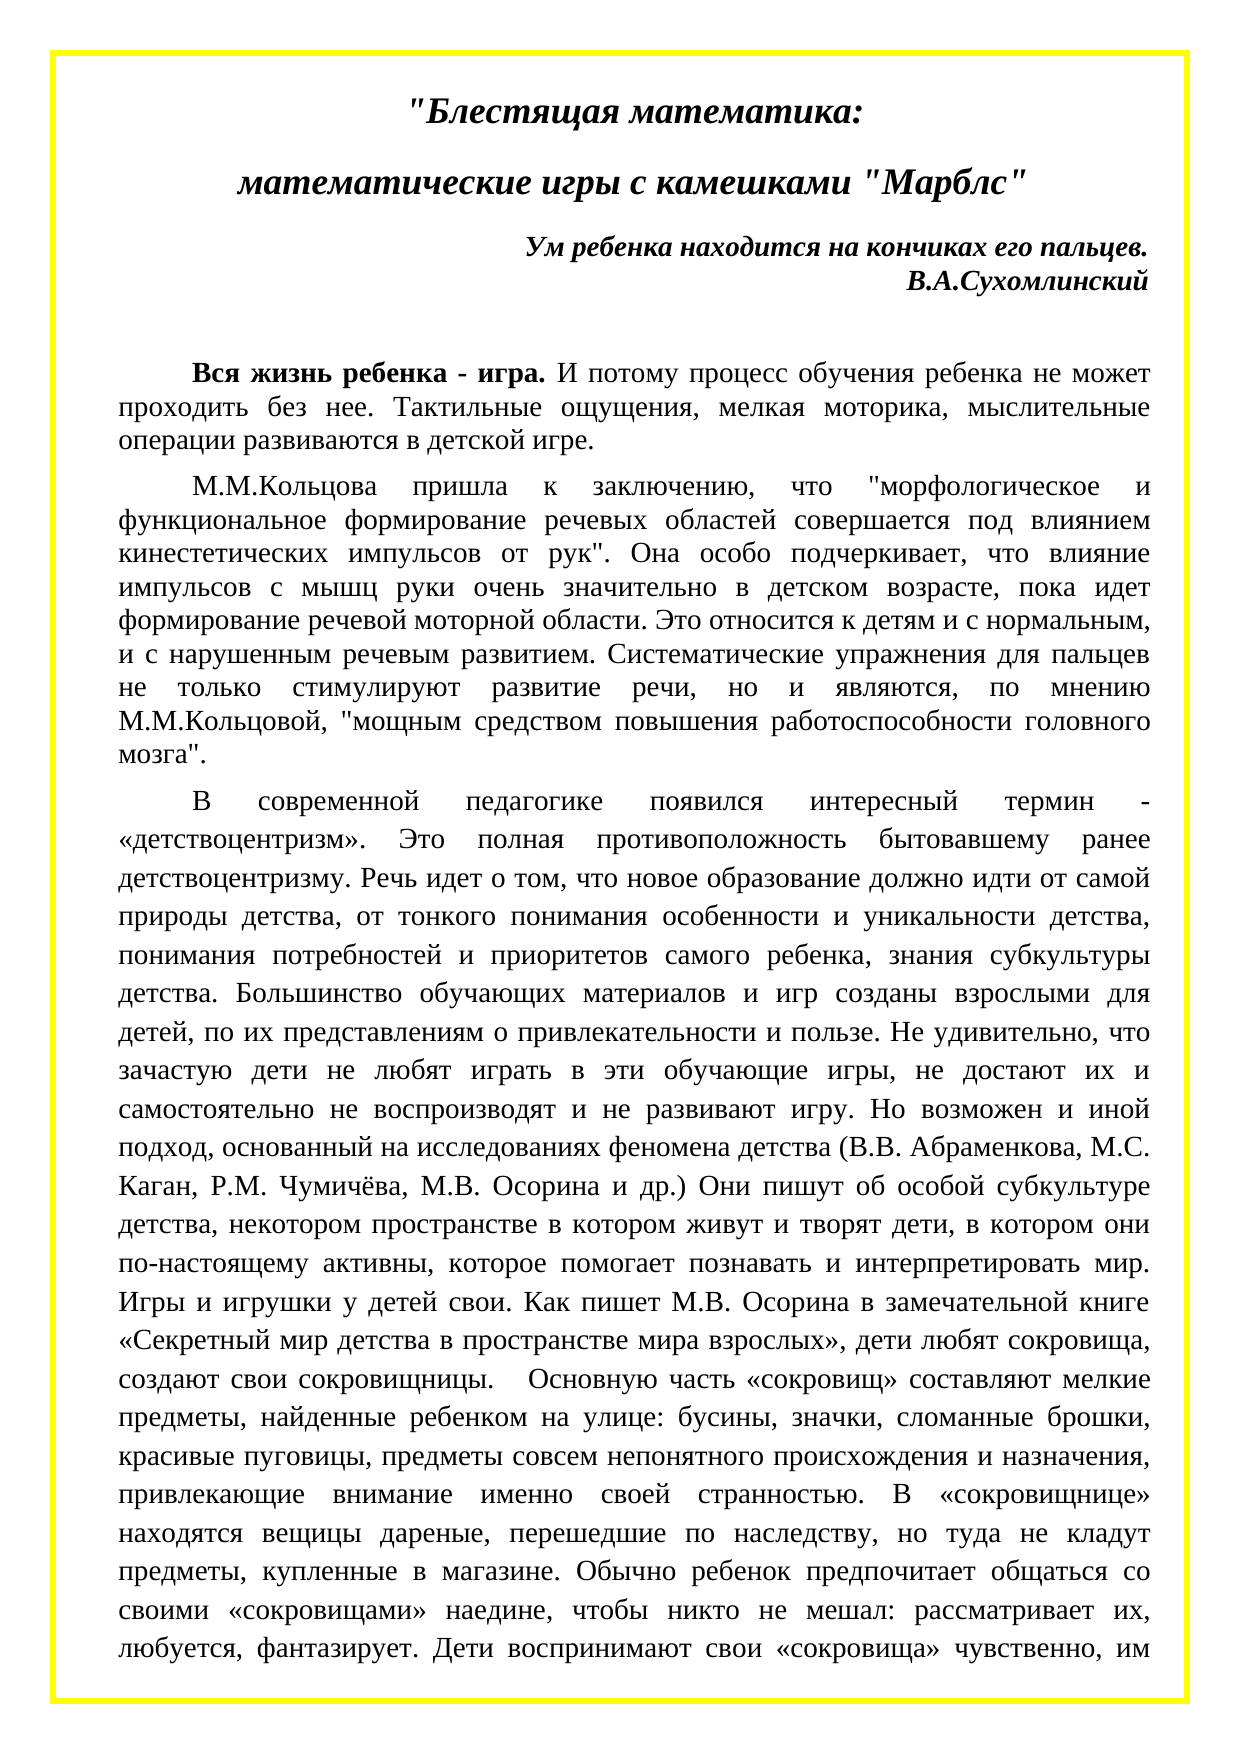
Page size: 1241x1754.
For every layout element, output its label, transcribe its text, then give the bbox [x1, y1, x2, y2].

text М.М.Кольцова пришла к заключению, что "морфологическое и функциональное формирование речевых областей совершается под влиянием кинестетических импульсов от рук". Она особо подчеркивает, что влияние импульсов с мышц руки очень значительно в детском возрасте, пока идет формирование речевой моторной области. Это относится к детям и с нормальным, и с нарушенным речевым развитием. Систематические упражнения для пальцев не только стимулируют развитие речи, но и являются, по мнению М.М.Кольцовой, "мощным средством повышения работоспособности головного мозга". [118, 468, 1152, 770]
text Вся жизнь ребенка - игра. И потому процесс обучения ребенка не может проходить без нее. Тактильные ощущения, мелкая моторика, мыслительные операции развиваются в детской игре. [118, 355, 1152, 456]
text "Блестящая математика: [118, 89, 1152, 132]
text математические игры с камешками "Марблс" [118, 159, 1152, 202]
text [118, 783, 1152, 1664]
text Ум ребенка находится на кончиках его пальцев. В.А.Сухомлинский [118, 229, 1152, 297]
